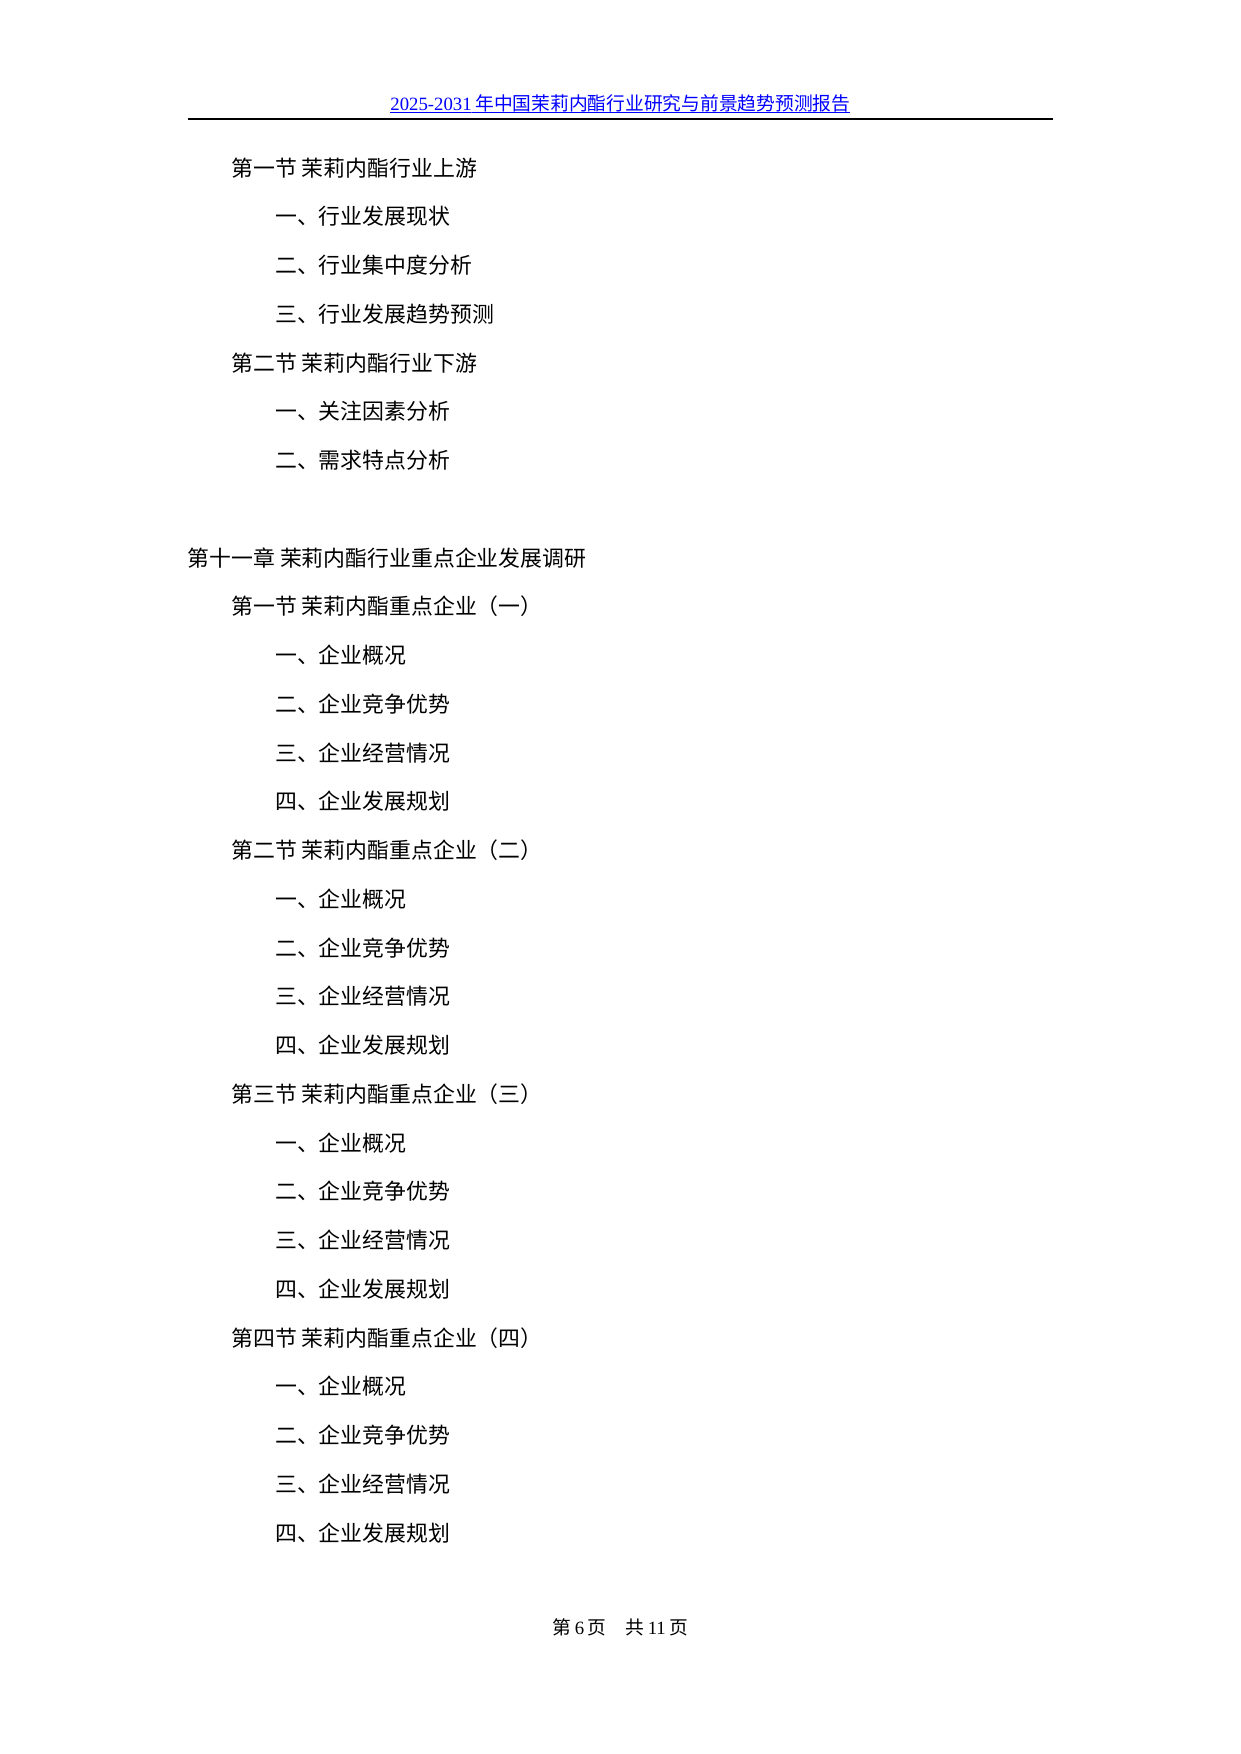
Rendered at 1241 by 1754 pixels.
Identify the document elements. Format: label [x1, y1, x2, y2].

text [187, 150, 1053, 1548]
